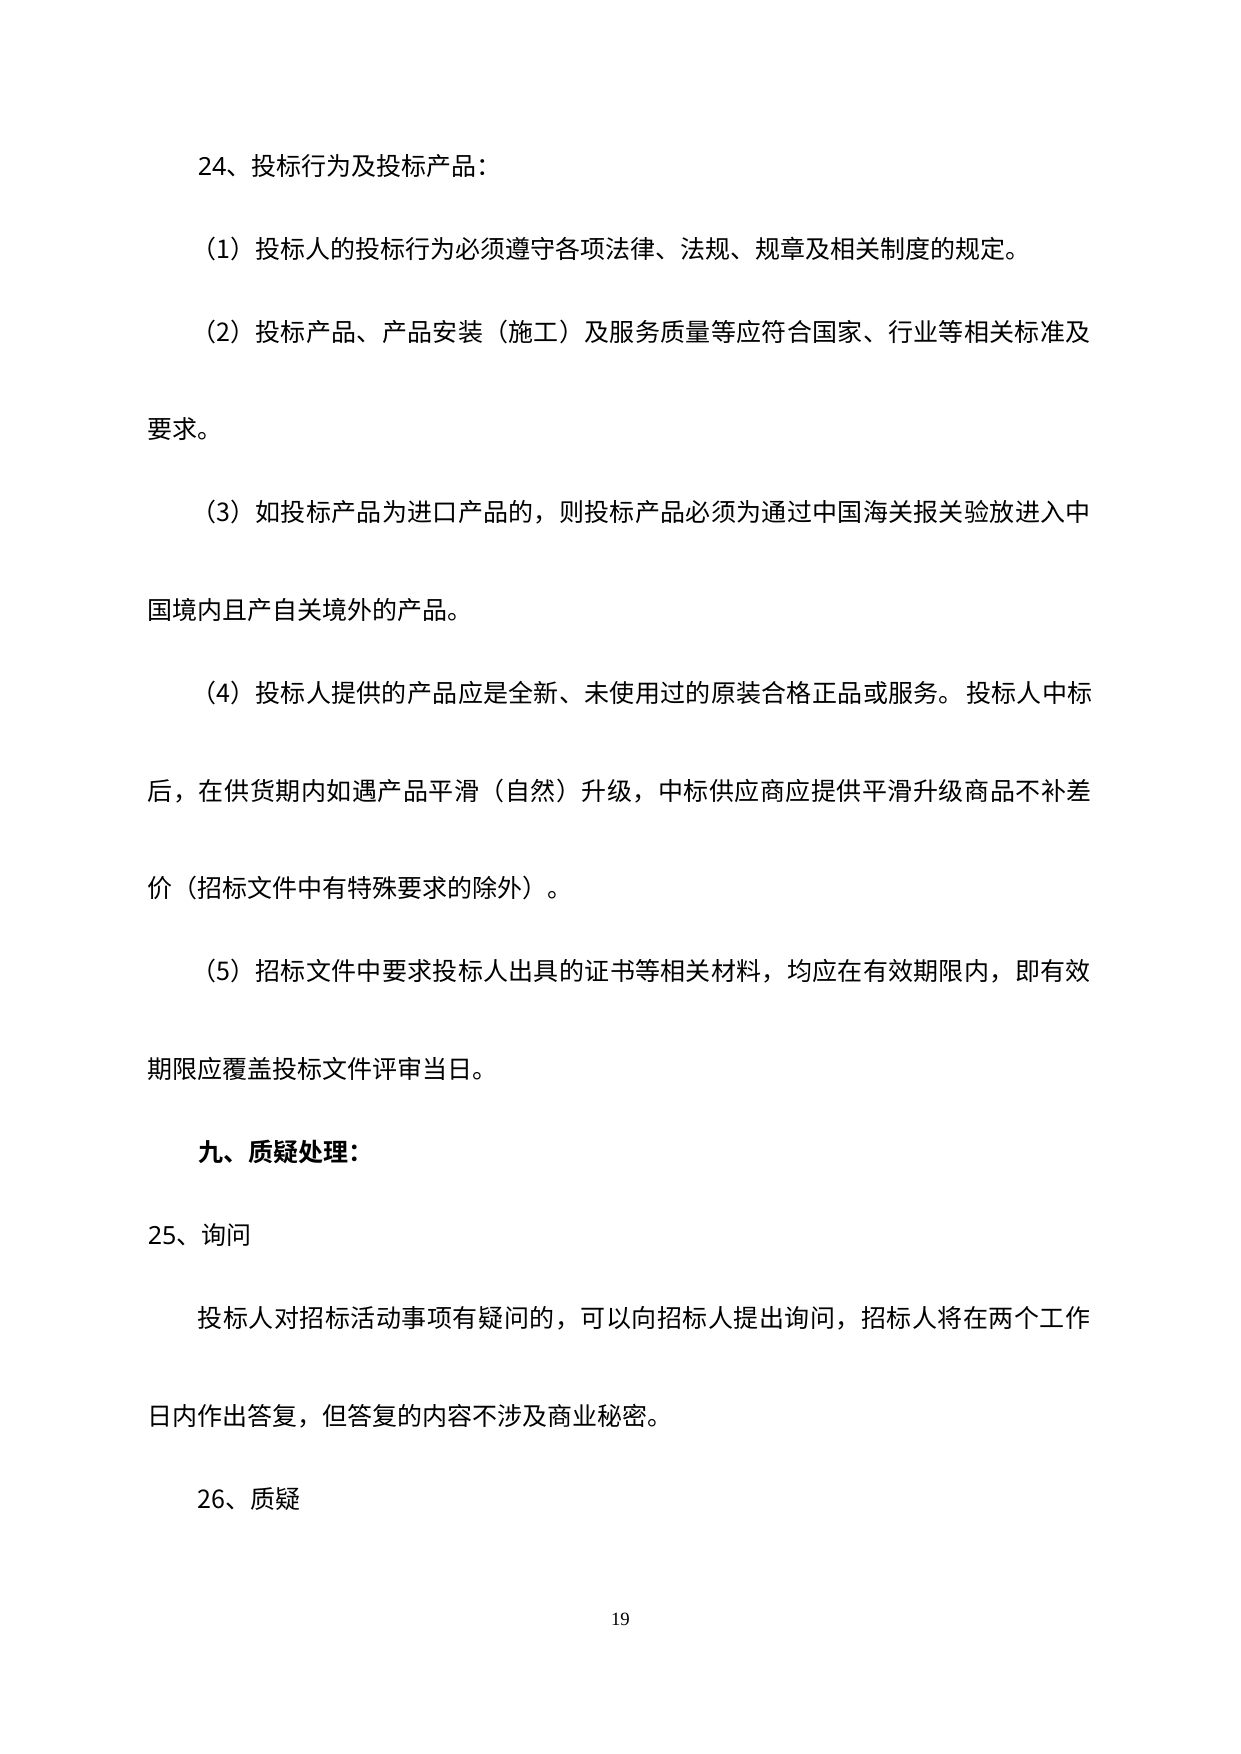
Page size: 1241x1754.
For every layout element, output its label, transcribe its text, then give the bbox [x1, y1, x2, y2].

text 24、投标行为及投标产品： [148, 132, 1092, 197]
text 25、询问 [148, 1201, 1092, 1266]
list 投标人的投标行为必须遵守各项法律、法规、规章及相关制度的规定。 [148, 215, 1092, 280]
list 投标产品、产品安装（施工）及服务质量等应符合国家、行业等相关标准及要求。 [148, 298, 1092, 460]
list 投标人提供的产品应是全新、未使用过的原装合格正品或服务。投标人中标后，在供货期内如遇产品平滑（自然）升级，中标供应商应提供平滑升级商品不补差价（招标文件中有特殊要求的除外）。 [148, 659, 1092, 919]
text 26、质疑 [148, 1465, 1092, 1530]
list 招标文件中要求投标人出具的证书等相关材料，均应在有效期限内，即有效期限应覆盖投标文件评审当日。 [148, 937, 1092, 1100]
list 如投标产品为进口产品的，则投标产品必须为通过中国海关报关验放进入中国境内且产自关境外的产品。 [148, 478, 1092, 641]
text 投标人对招标活动事项有疑问的，可以向招标人提出询问，招标人将在两个工作日内作出答复，但答复的内容不涉及商业秘密。 [148, 1284, 1092, 1447]
list 质疑处理： [148, 1118, 1092, 1183]
